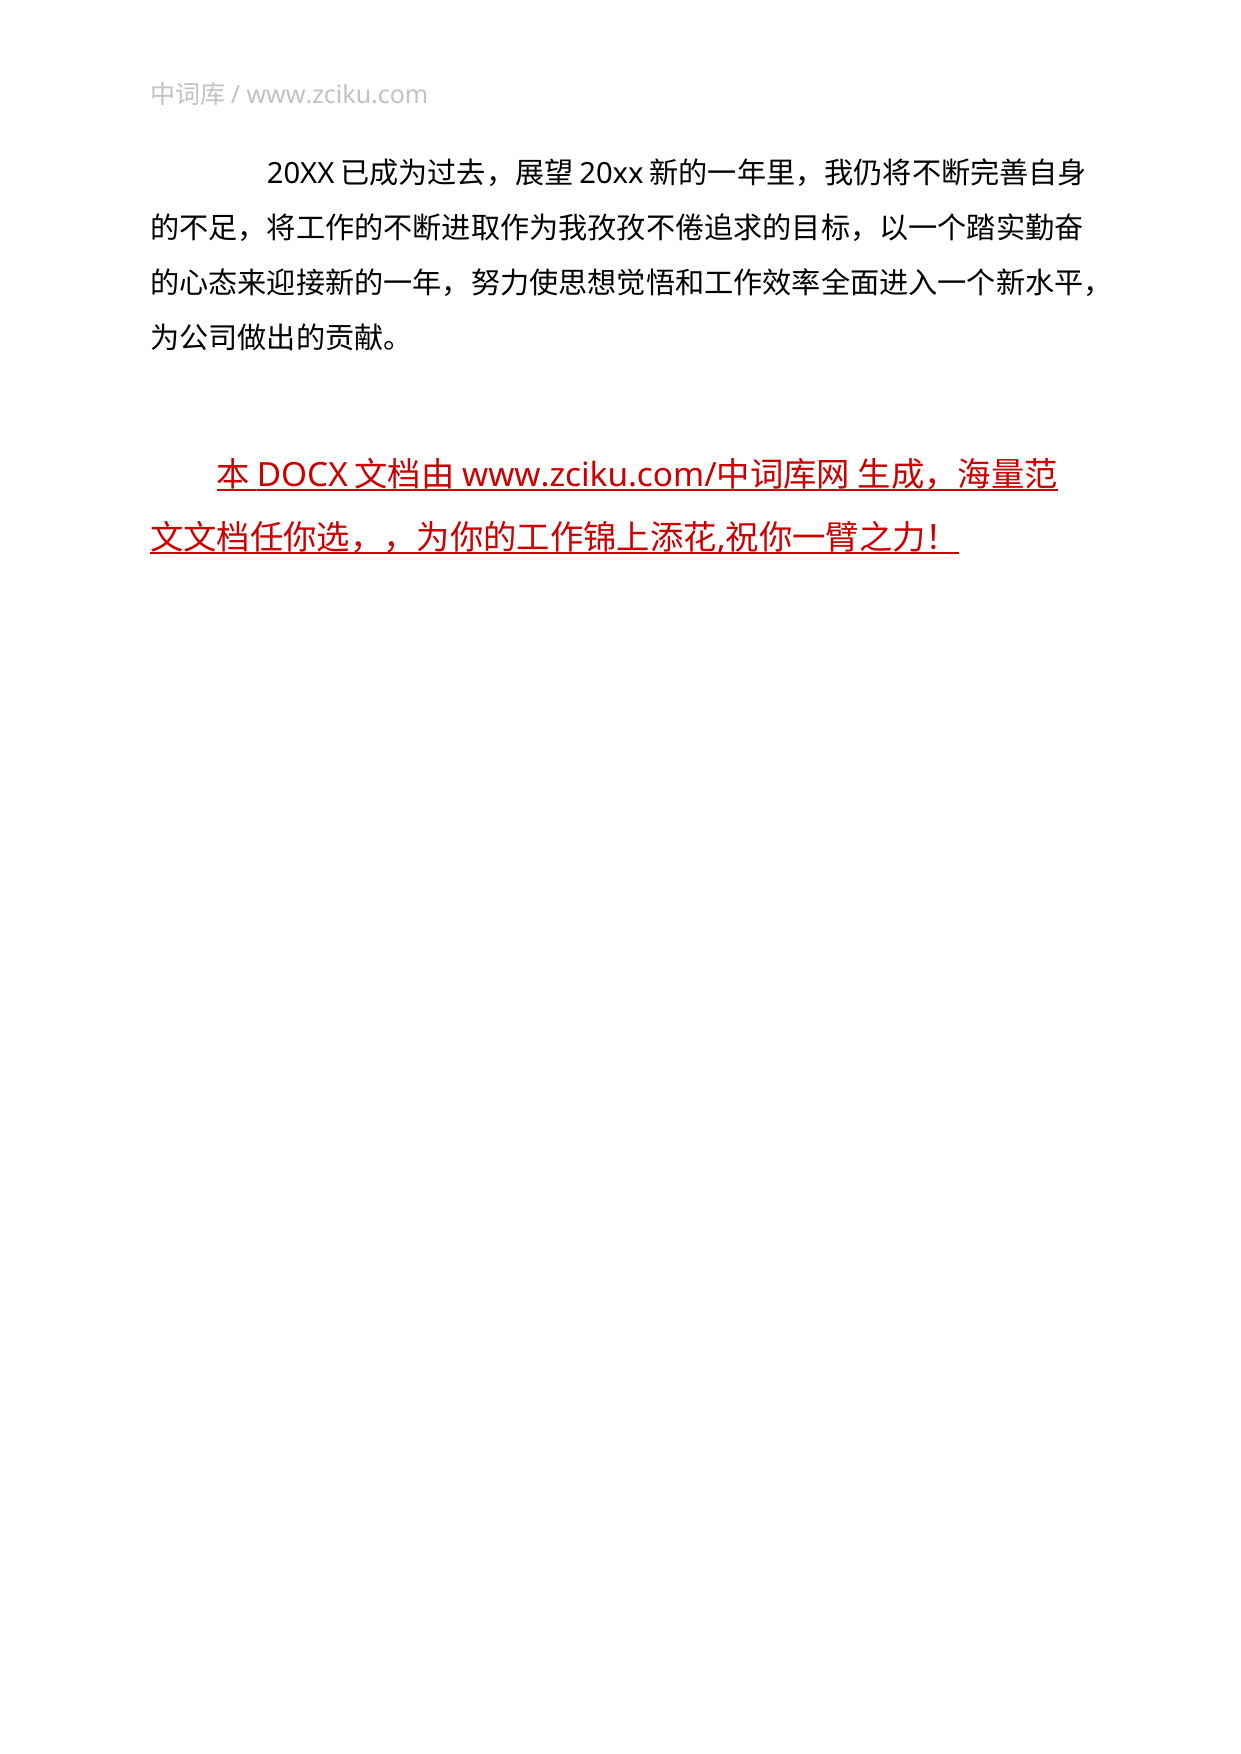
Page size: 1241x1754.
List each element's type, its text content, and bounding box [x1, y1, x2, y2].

text 20XX已成为过去，展望20xx新的一年里，我仍将不断完善自身的不足，将工作的不断进取作为我孜孜不倦追求的目标，以一个踏实勤奋的心态来迎接新的一年，努力使思想觉悟和工作效率全面进入一个新水平，为公司做出的贡献。 [150, 150, 1090, 357]
text 本DOCX文档由 www.zciku.com/中词库网 生成，海量范文文档任你选，，为你的工作锦上添花,祝你一臂之力！ [150, 448, 1090, 559]
